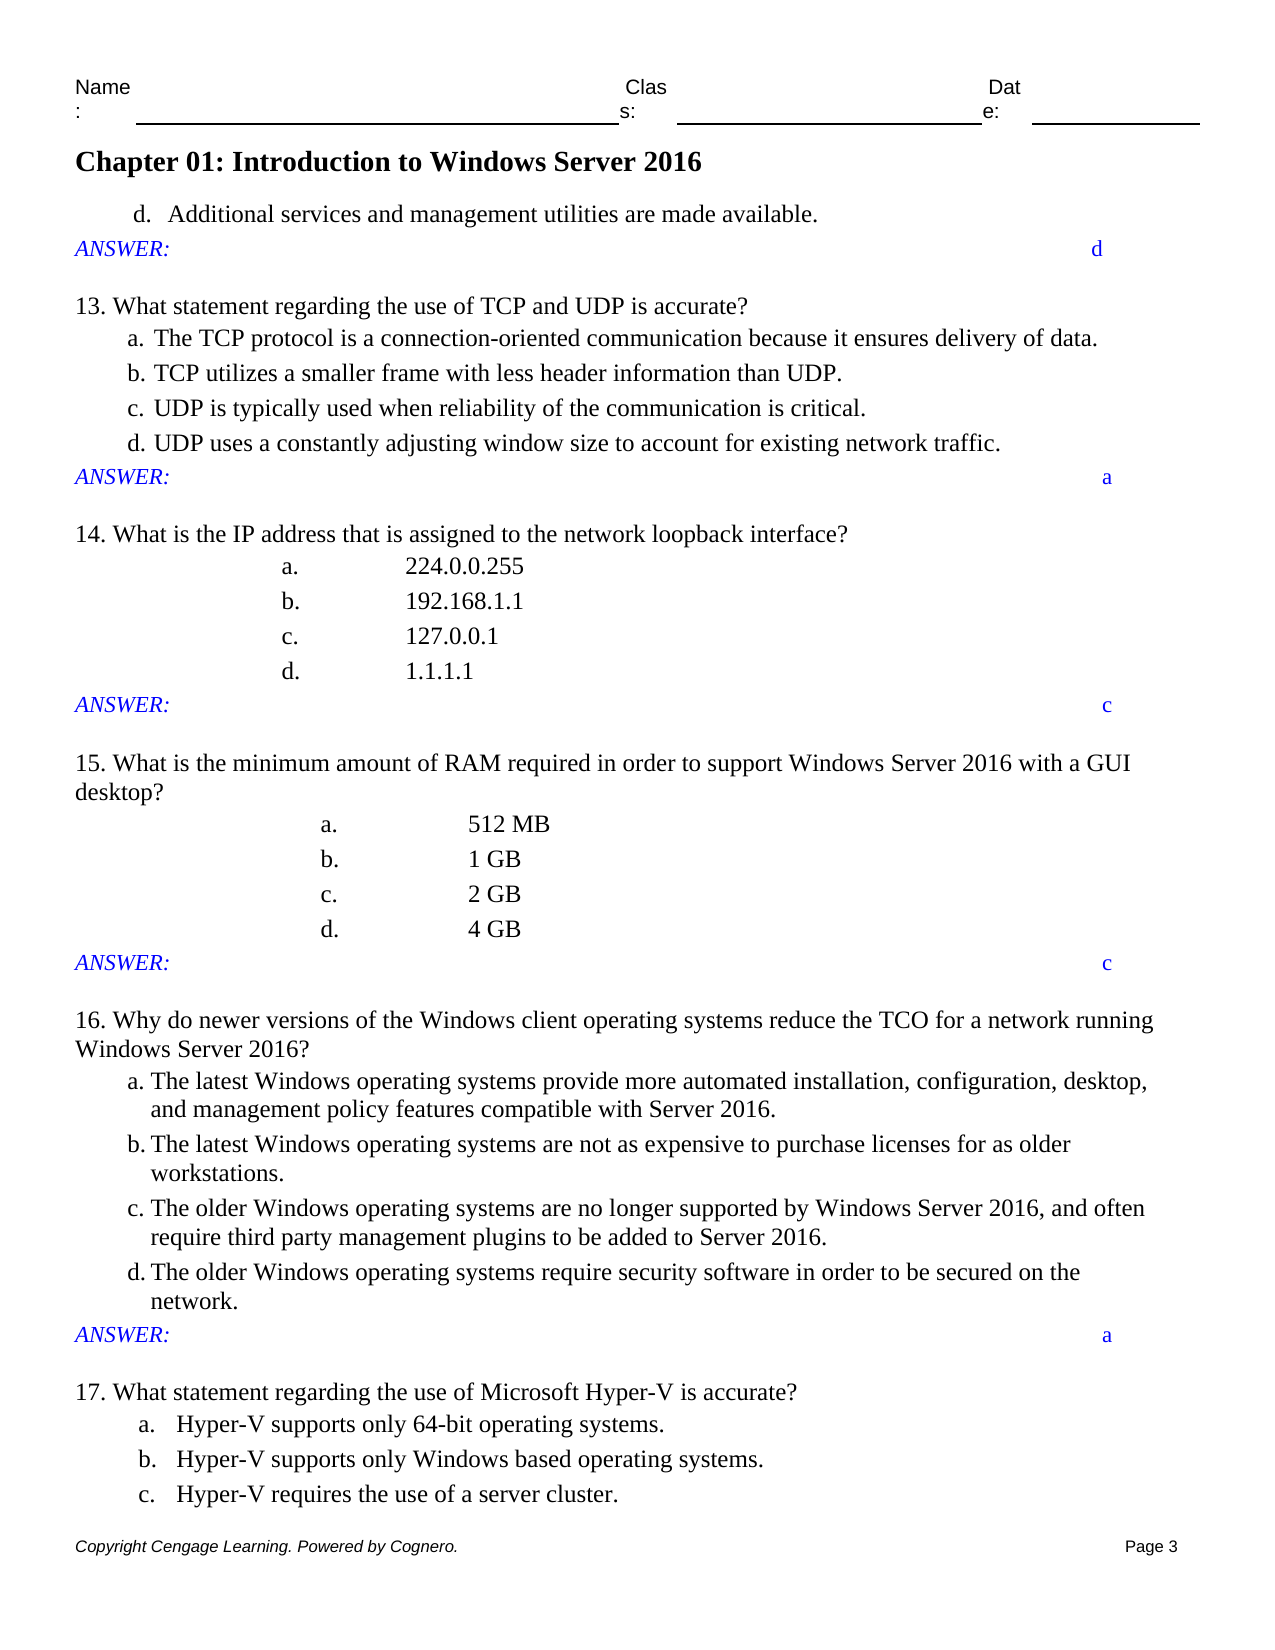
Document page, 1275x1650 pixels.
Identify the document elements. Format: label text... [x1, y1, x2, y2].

table_header 15. What is the minimum amount of RAM required in order to support Windows Server 2016 with a GUI desktop? [75, 748, 1200, 978]
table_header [75, 196, 1200, 264]
table_header 14. What is the IP address that is assigned to the network loopback interface? [75, 520, 1200, 721]
table_header 16. Why do newer versions of the Windows client operating systems reduce the TCO for a network running Windows Server 2016? [75, 1005, 1200, 1350]
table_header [75, 1378, 1200, 1511]
table_header 13. What statement regarding the use of TCP and UDP is accurate? [75, 291, 1200, 493]
